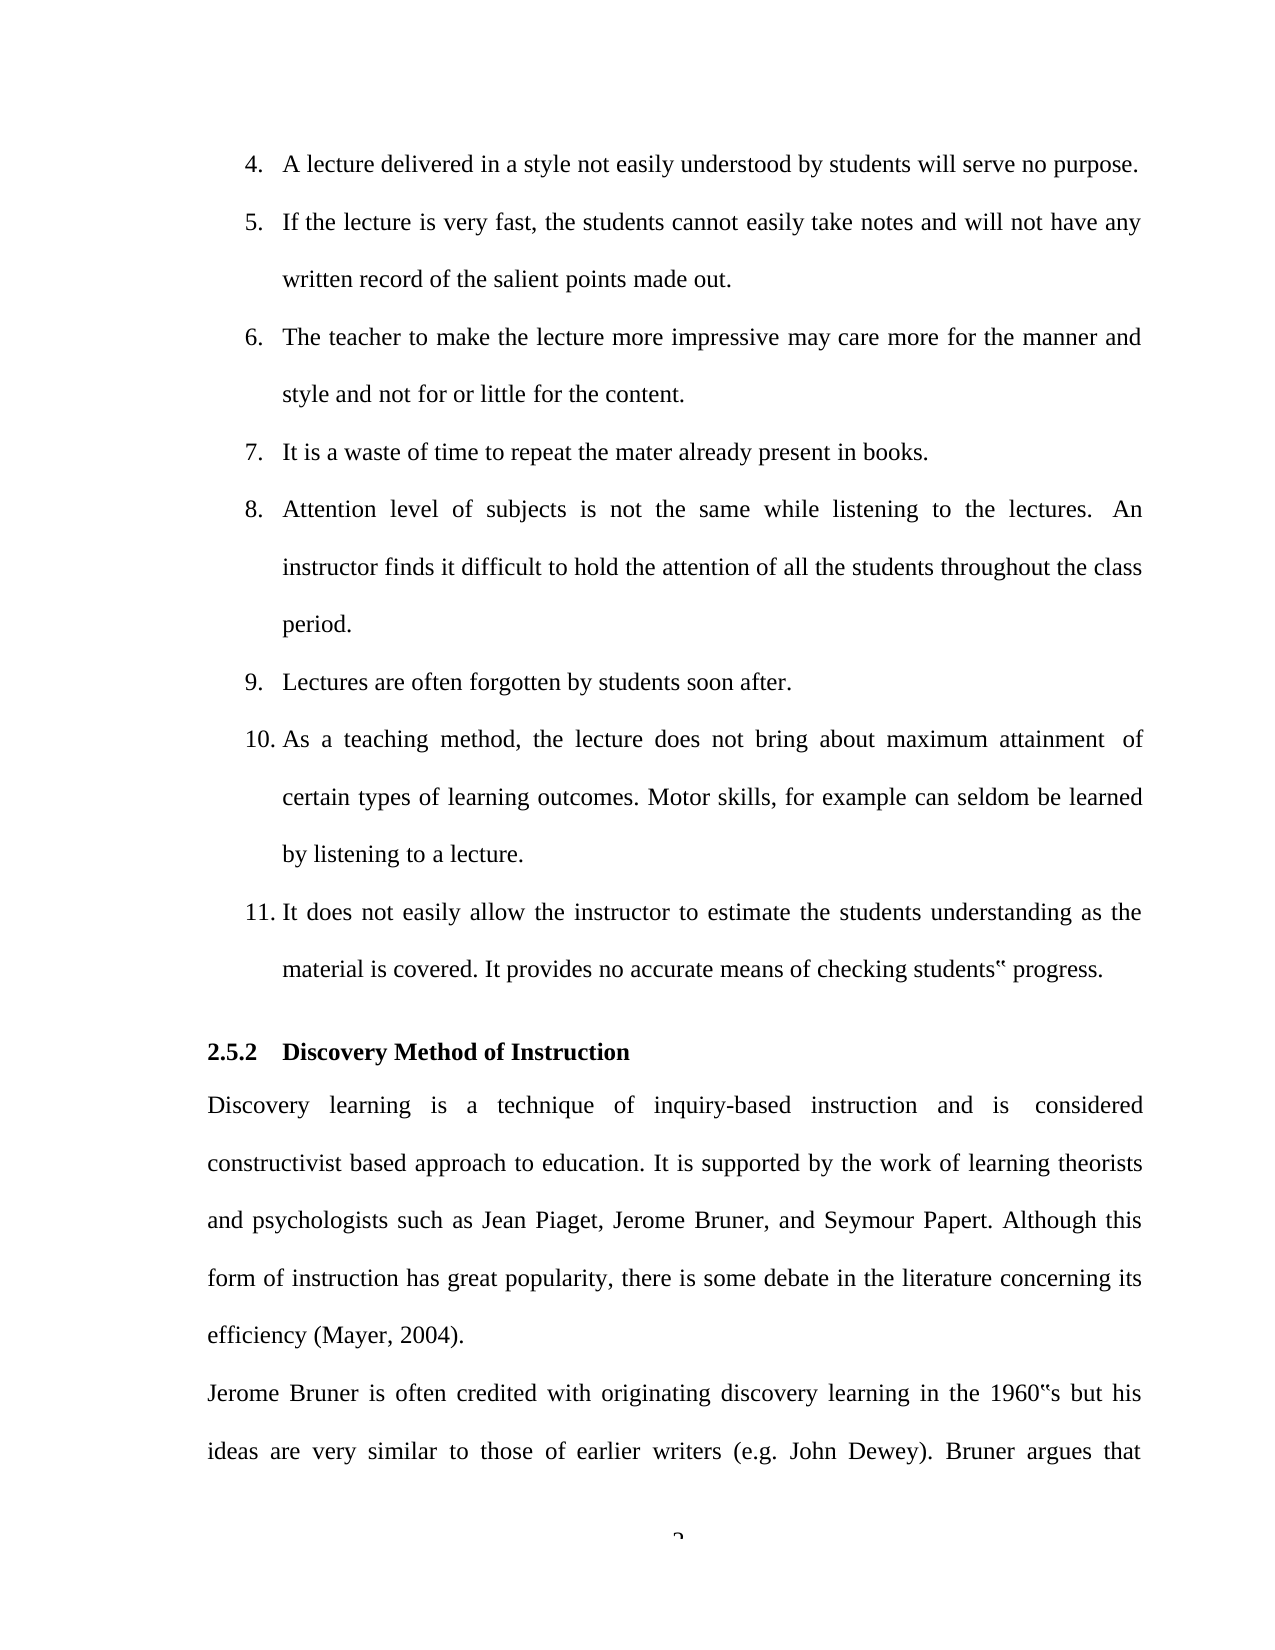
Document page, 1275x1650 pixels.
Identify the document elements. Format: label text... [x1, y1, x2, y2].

list As a teaching method, the lecture does not bring about maximum attainment of certain types of learning outcomes. Motor skills, for example can seldom be learned by listening to a lecture. [244, 724, 1144, 868]
list It does not easily allow the instructor to estimate the students understanding as the material is covered. It provides no accurate means of checking students‟ progress. [244, 897, 1143, 983]
list A lecture delivered in a style not easily understood by students will serve no purpose. [244, 149, 1208, 178]
text Jerome Bruner is often credited with originating discovery learning in the 1960‟s but his ideas are very similar to those of earlier writers (e.g. John Dewey). Bruner argues that [207, 1378, 1143, 1464]
text Discovery learning is a technique of inquiry-based instruction and is considered constructivist based approach to education. It is supported by the work of learning theorists and psychologists such as Jean Piaget, Jerome Bruner, and Seymour Papert. Although this form of instruction has great popularity, there is some debate in the literature concerning its efficiency (Mayer, 2004). [207, 1091, 1144, 1349]
subtitle Discovery Method of Instruction [207, 1037, 1208, 1066]
list Attention level of subjects is not the same while listening to the lectures. An instructor finds it difficult to hold the attention of all the students throughout the class period. [244, 494, 1143, 638]
list Lectures are often forgotten by students soon after. [244, 667, 1208, 696]
list If the lecture is very fast, the students cannot easily take notes and will not have any written record of the salient points made out. [244, 207, 1143, 293]
list The teacher to make the lecture more impressive may care more for the manner and style and not for or little for the content. [244, 322, 1144, 408]
list It is a waste of time to repeat the mater already present in books. [244, 437, 1208, 466]
